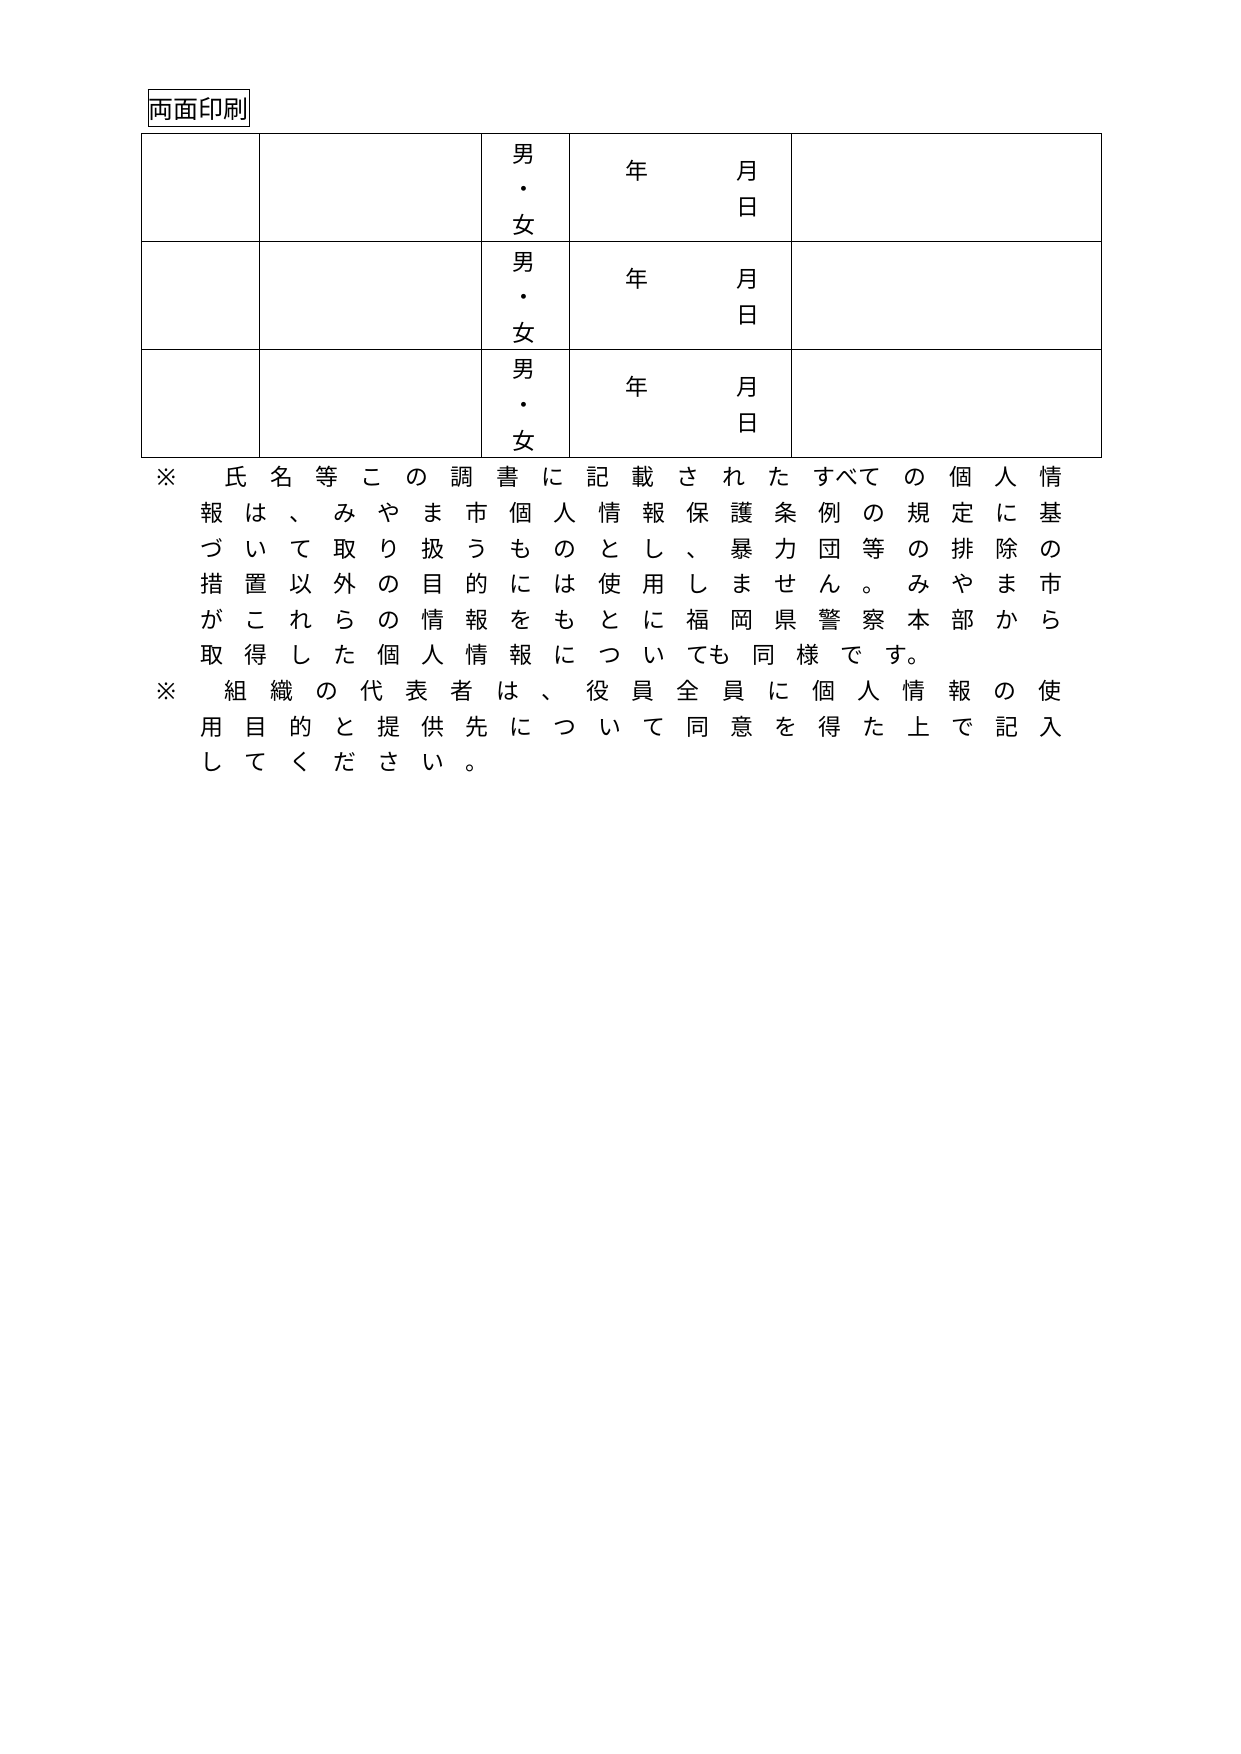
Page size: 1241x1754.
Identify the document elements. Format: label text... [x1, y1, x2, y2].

text ※ 組織の代表者は、役員全員に個人情報の使用目的と提供先について同意を得た上で記入してください。 [156, 672, 1084, 779]
table_cell [260, 134, 481, 241]
text ※ 氏名等この調書に記載されたすべての個人情報は、みやま市個人情報保護条例の規定に基づいて取り扱うものとし、暴力団等の排除の措置以外の目的には使用しません。みやま市がこれらの情報をもとに福岡県警察本部から取得した個人情報についても同様です。 [156, 458, 1084, 672]
table_cell [142, 134, 259, 241]
table_cell [792, 134, 1101, 241]
table_cell [792, 242, 1101, 349]
table_cell [142, 350, 259, 457]
table_cell 年 月 日 [570, 134, 791, 241]
table_cell 男・女 [482, 350, 569, 457]
table_cell [792, 350, 1101, 457]
table_cell 年 月 日 [570, 242, 791, 349]
table_cell [260, 350, 481, 457]
table_cell [260, 242, 481, 349]
table_cell 男・女 [482, 242, 569, 349]
table_cell [142, 242, 259, 349]
table_cell 年 月 日 [570, 350, 791, 457]
table_cell 男・女 [482, 134, 569, 241]
